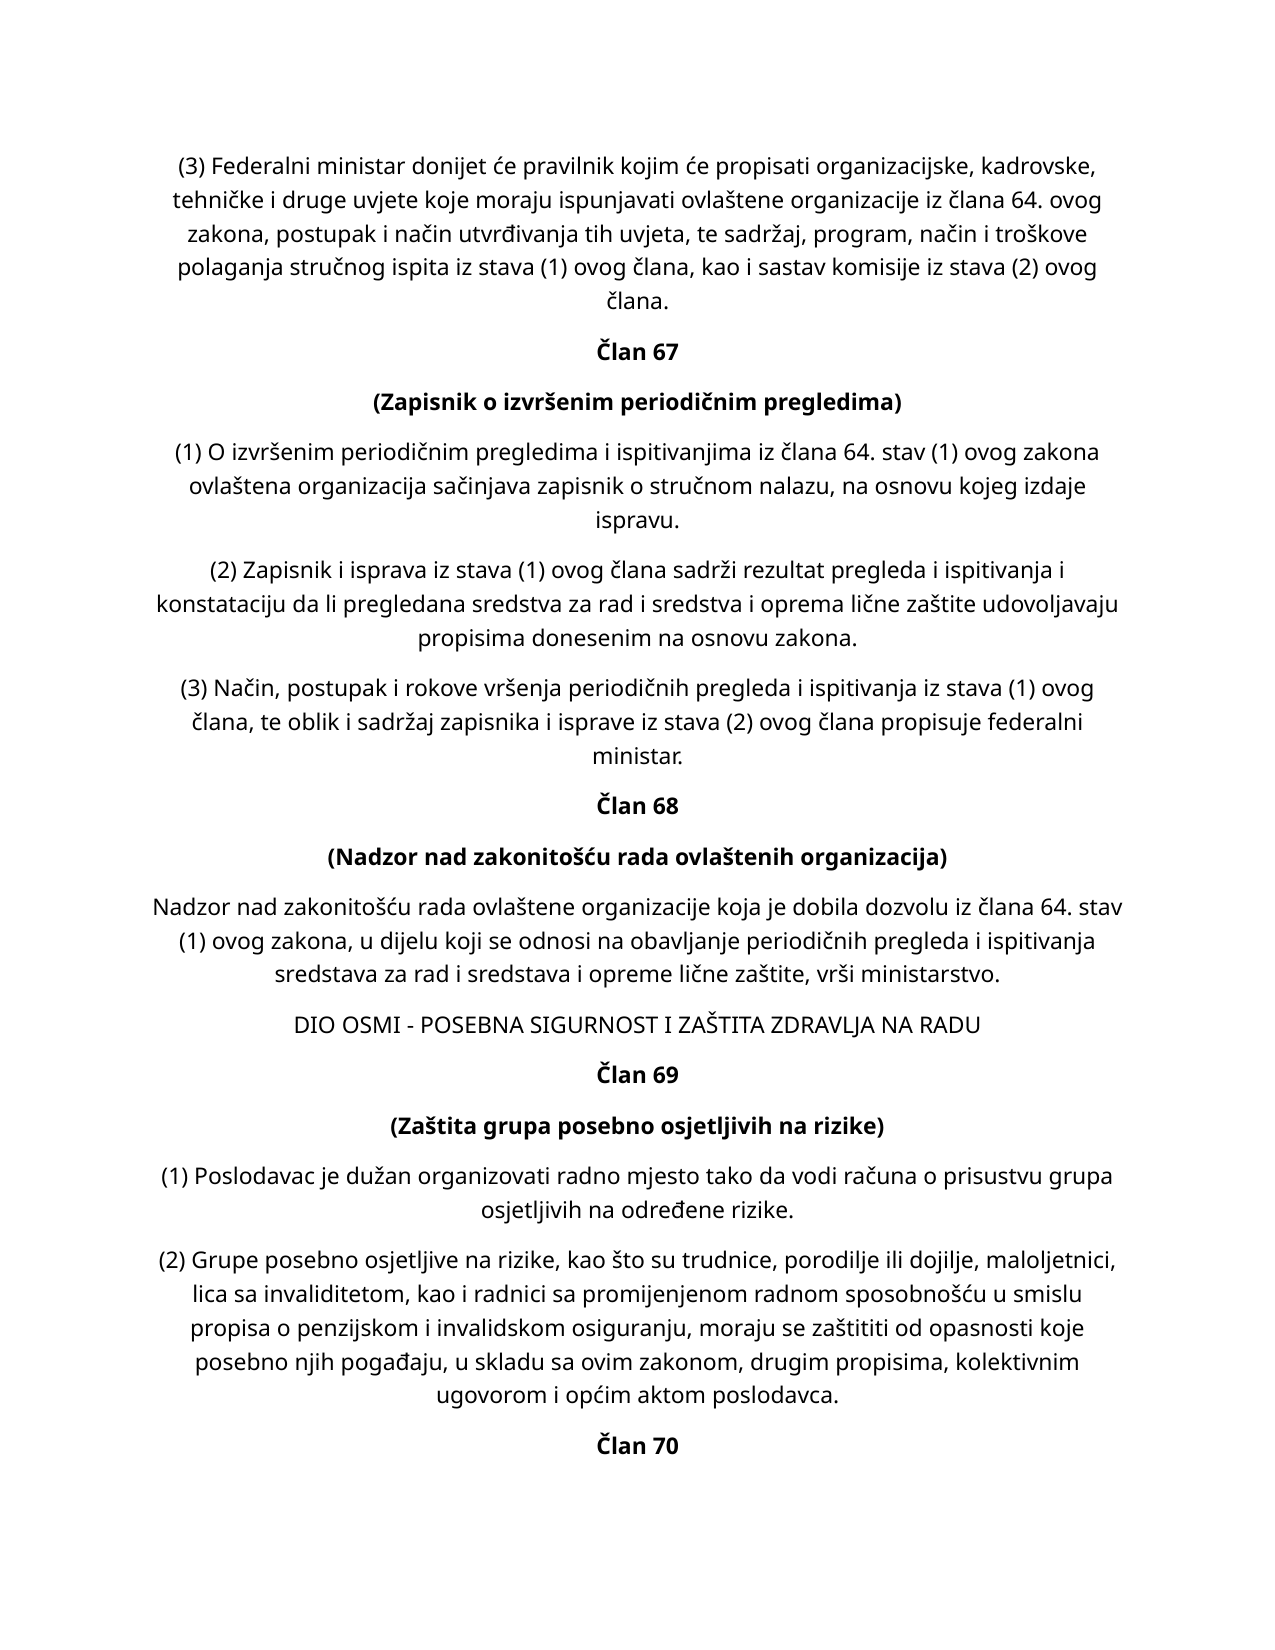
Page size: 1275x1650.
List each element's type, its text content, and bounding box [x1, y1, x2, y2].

text (Zapisnik o izvršenim periodičnim pregledima) [150, 386, 1125, 417]
text (2) Grupe posebno osjetljive na rizike, kao što su trudnice, porodilje ili dojilje, maloljetnici, lica sa invaliditetom, kao i radnici sa promijenjenom radnom sposobnošću u smislu propisa o penzijskom i invalidskom osiguranju, moraju se zaštititi od opasnosti koje posebno njih pogađaju, u skladu sa ovim zakonom, drugim propisima, kolektivnim ugovorom i općim aktom poslodavca. [150, 1244, 1125, 1410]
text (3) Način, postupak i rokove vršenja periodičnih pregleda i ispitivanja iz stava (1) ovog člana, te oblik i sadržaj zapisnika i isprave iz stava (2) ovog člana propisuje federalni ministar. [150, 672, 1125, 771]
text Nadzor nad zakonitošću rada ovlaštene organizacije koja je dobila dozvolu iz člana 64. stav (1) ovog zakona, u dijelu koji se odnosi na obavljanje periodičnih pregleda i ispitivanja sredstava za rad i sredstava i opreme lične zaštite, vrši ministarstvo. [150, 891, 1125, 989]
text (Nadzor nad zakonitošću rada ovlaštenih organizacija) [150, 840, 1125, 872]
text (Zaštita grupa posebno osjetljivih na rizike) [150, 1109, 1125, 1141]
text (2) Zapisnik i isprava iz stava (1) ovog člana sadrži rezultat pregleda i ispitivanja i konstataciju da li pregledana sredstva za rad i sredstva i oprema lične zaštite udovoljavaju propisima donesenim na osnovu zakona. [150, 554, 1125, 653]
text Član 68 [150, 790, 1125, 821]
text (1) Poslodavac je dužan organizovati radno mjesto tako da vodi računa o prisustvu grupa osjetljivih na određene rizike. [150, 1160, 1125, 1225]
text Član 70 [150, 1429, 1125, 1461]
text Član 69 [150, 1059, 1125, 1090]
text Član 67 [150, 335, 1125, 367]
text DIO OSMI - POSEBNA SIGURNOST I ZAŠTITA ZDRAVLJA NA RADU [150, 1009, 1125, 1040]
text (1) O izvršenim periodičnim pregledima i ispitivanjima iz člana 64. stav (1) ovog zakona ovlaštena organizacija sačinjava zapisnik o stručnom nalazu, na osnovu kojeg izdaje ispravu. [150, 436, 1125, 535]
text (3) Federalni ministar donijet će pravilnik kojim će propisati organizacijske, kadrovske, tehničke i druge uvjete koje moraju ispunjavati ovlaštene organizacije iz člana 64. ovog zakona, postupak i način utvrđivanja tih uvjeta, te sadržaj, program, način i troškove polaganja stručnog ispita iz stava (1) ovog člana, kao i sastav komisije iz stava (2) ovog člana. [150, 150, 1125, 316]
